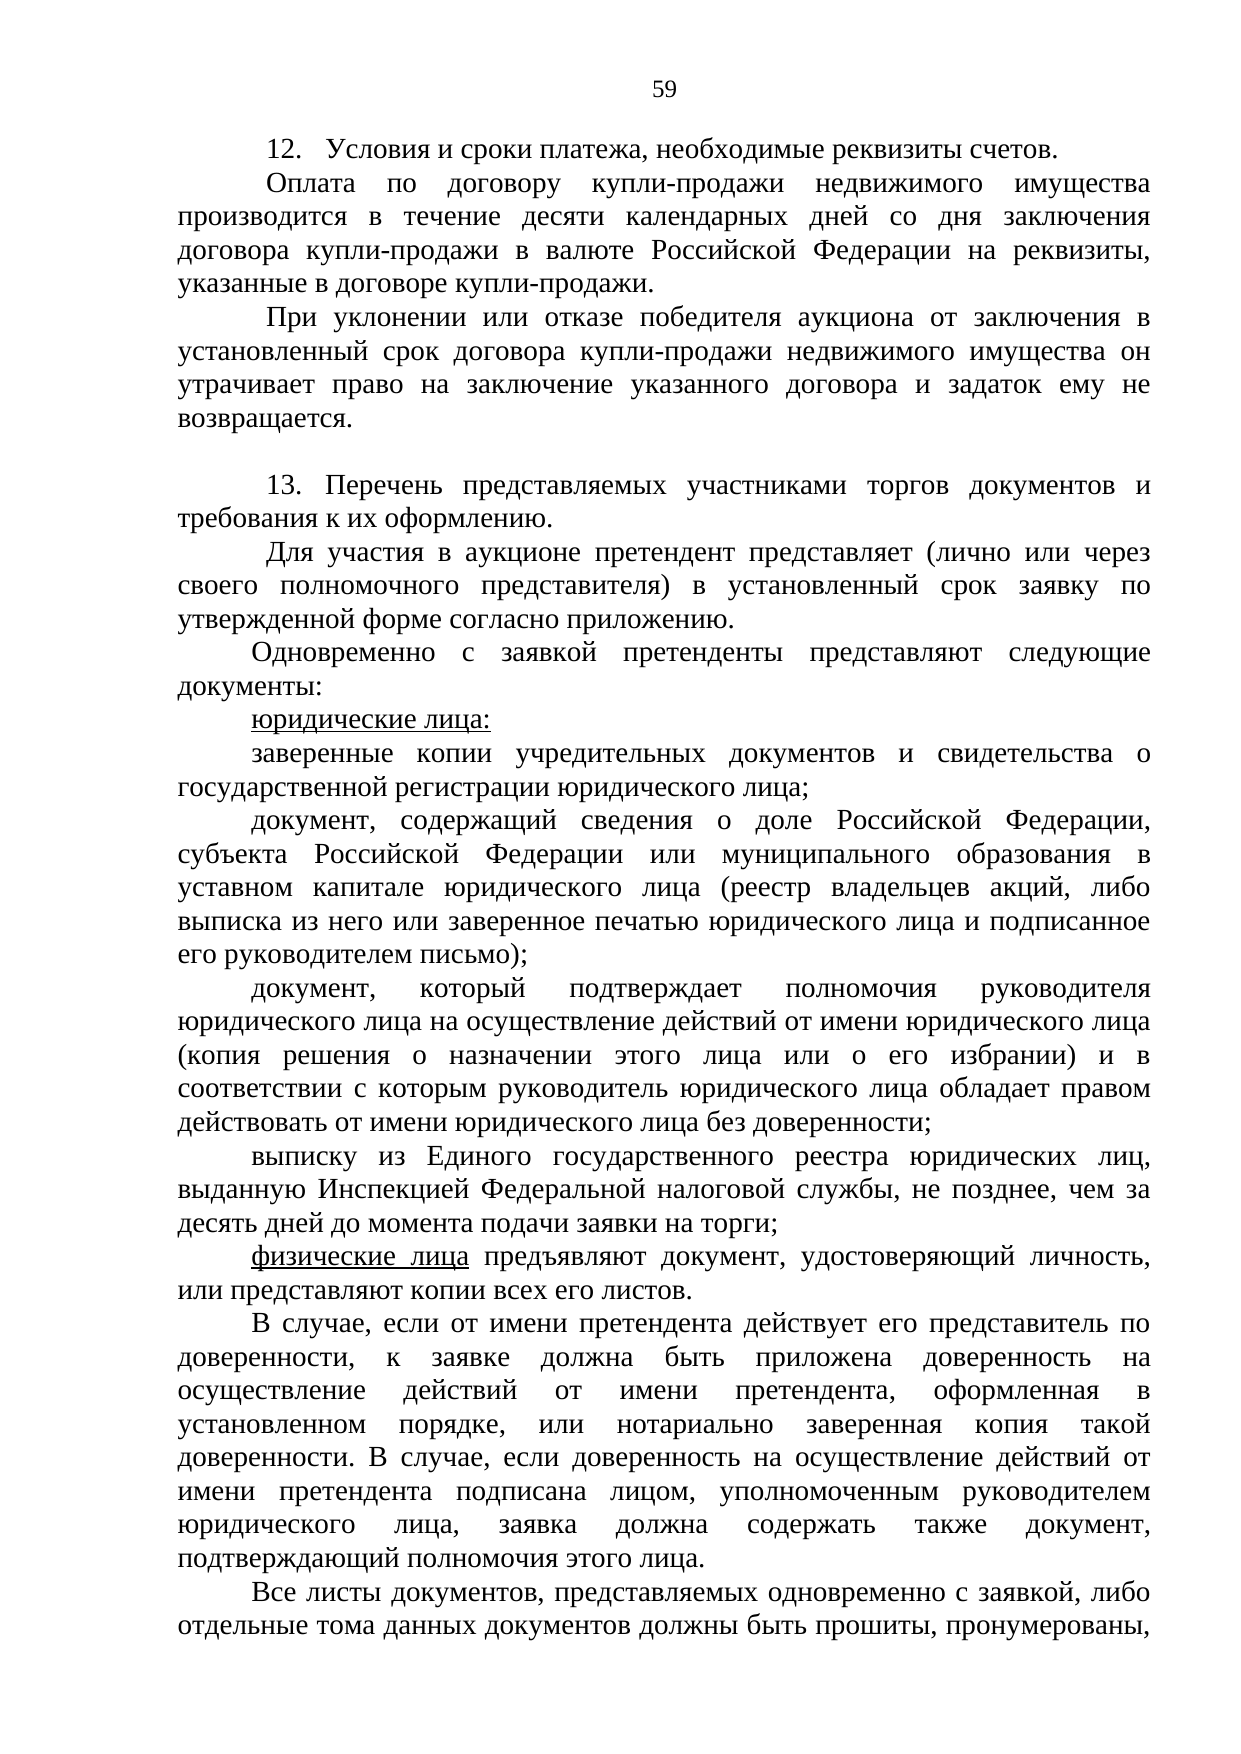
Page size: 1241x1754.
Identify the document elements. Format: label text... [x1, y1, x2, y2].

text заверенные копии учредительных документов и свидетельства о государственной регистрации юридического лица; [177, 735, 1152, 802]
text Одновременно с заявкой претенденты представляют следующие документы: [177, 634, 1152, 702]
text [177, 1574, 1152, 1641]
text документ, который подтверждает полномочия руководителя юридического лица на осуществление действий от имени юридического лица (копия решения о назначении этого лица или о его избрании) и в соответствии с которым руководитель юридического лица обладает правом действовать от имени юридического лица без доверенности; [177, 970, 1152, 1138]
text юридические лица: [177, 702, 1152, 735]
text Для участия в аукционе претендент представляет (лично или через своего полномочного представителя) в установленный срок заявку по утвержденной форме согласно приложению. [177, 534, 1152, 634]
text документ, содержащий сведения о доле Российской Федерации, субъекта Российской Федерации или муниципального образования в уставном капитале юридического лица (реестр владельцев акций, либо выписка из него или заверенное печатью юридического лица и подписанное его руководителем письмо); [177, 802, 1152, 970]
text При уклонении или отказе победителя аукциона от заключения в установленный срок договора купли-продажи недвижимого имущества он утрачивает право на заключение указанного договора и задаток ему не возвращается. [177, 299, 1152, 433]
text выписку из Единого государственного реестра юридических лиц, выданную Инспекцией Федеральной налоговой службы, не позднее, чем за десять дней до момента подачи заявки на торги; [177, 1138, 1152, 1238]
text Оплата по договору купли-продажи недвижимого имущества производится в течение десяти календарных дней со дня заключения договора купли-продажи в валюте Российской Федерации на реквизиты, указанные в договоре купли-продажи. [177, 165, 1152, 299]
list Перечень представляемых участниками торгов документов и требования к их оформлению. [177, 467, 1152, 534]
list Условия и сроки платежа, необходимые реквизиты счетов. [177, 131, 1152, 165]
text В случае, если от имени претендента действует его представитель по доверенности, к заявке должна быть приложена доверенность на осуществление действий от имени претендента, оформленная в установленном порядке, или нотариально заверенная копия такой доверенности. В случае, если доверенность на осуществление действий от имени претендента подписана лицом, уполномоченным руководителем юридического лица, заявка должна содержать также документ, подтверждающий полномочия этого лица. [177, 1305, 1152, 1574]
text физические лица предъявляют документ, удостоверяющий личность, или представляют копии всех его листов. [177, 1238, 1152, 1305]
